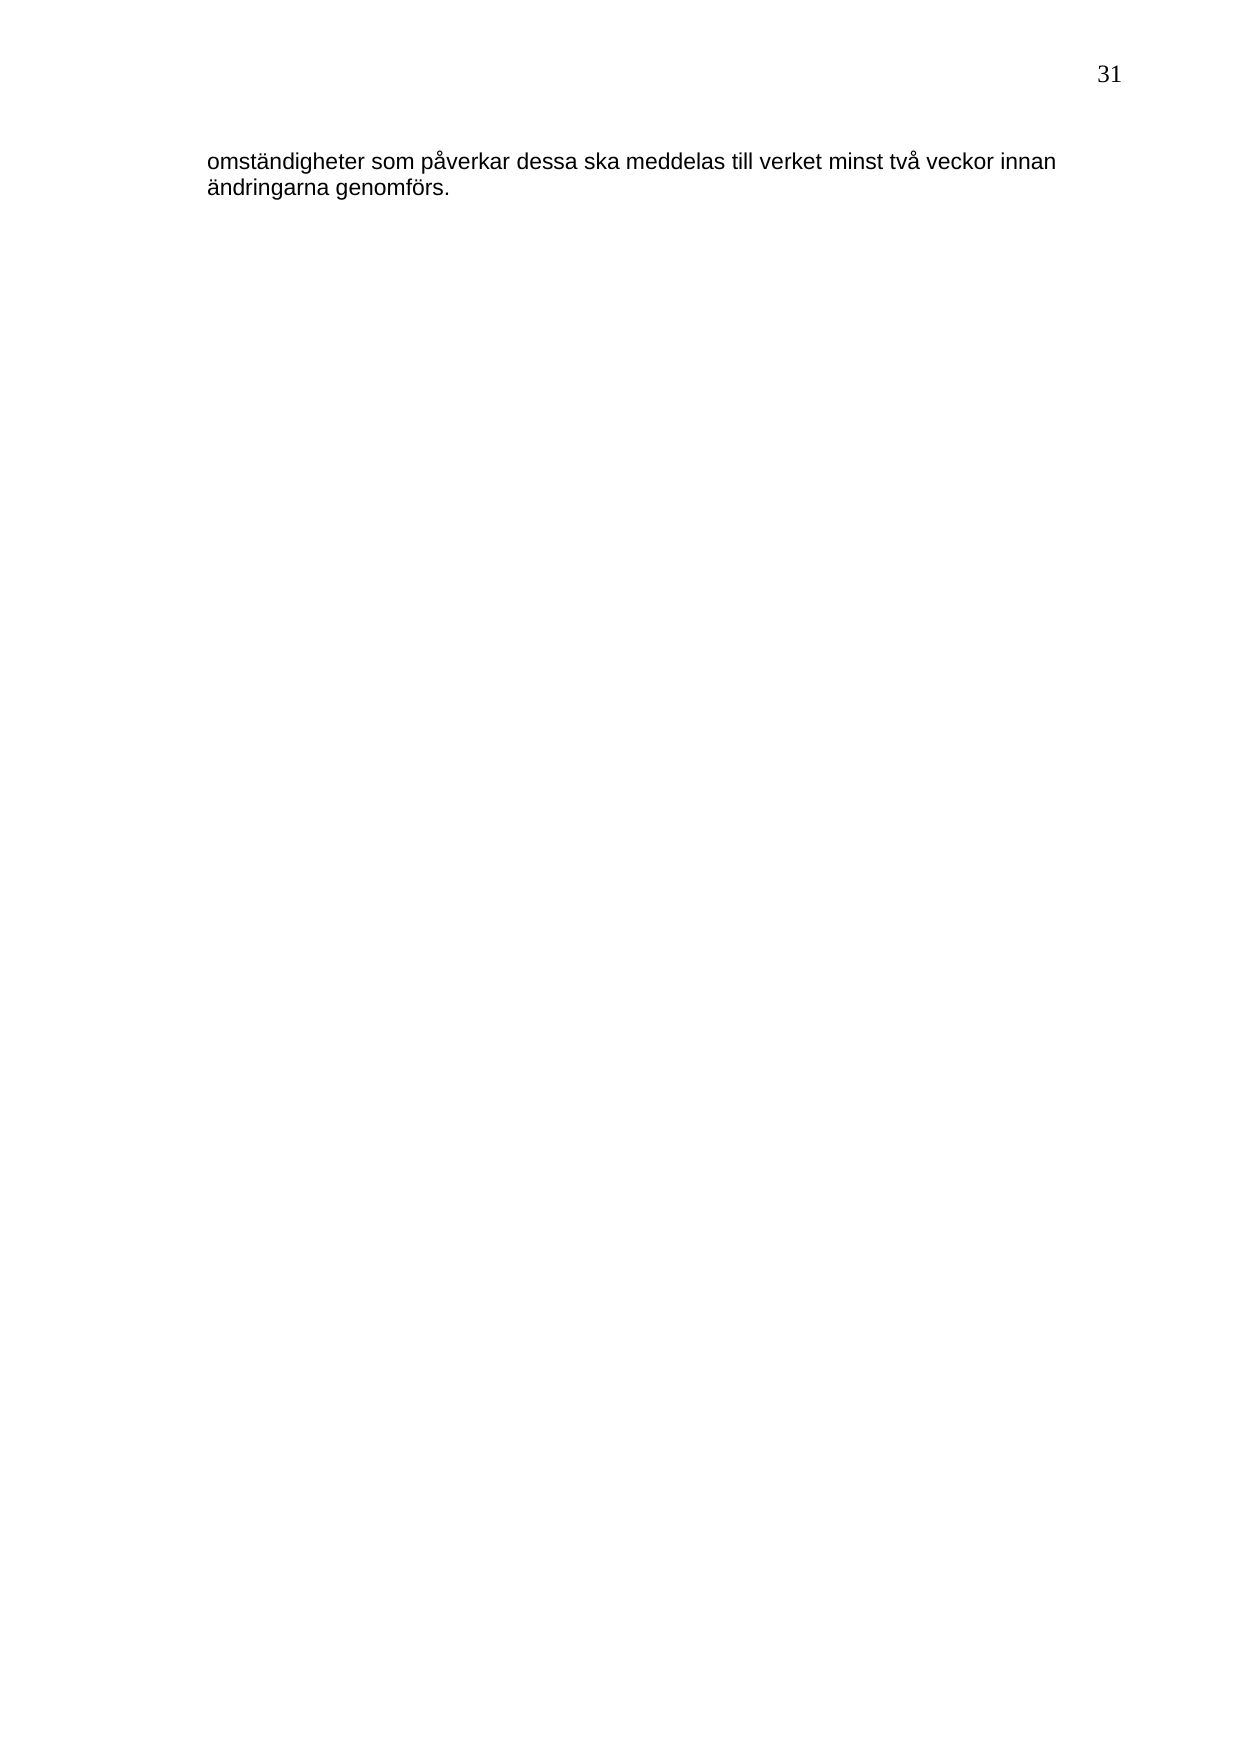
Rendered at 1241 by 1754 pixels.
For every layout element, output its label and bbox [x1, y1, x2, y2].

text [207, 148, 1122, 200]
